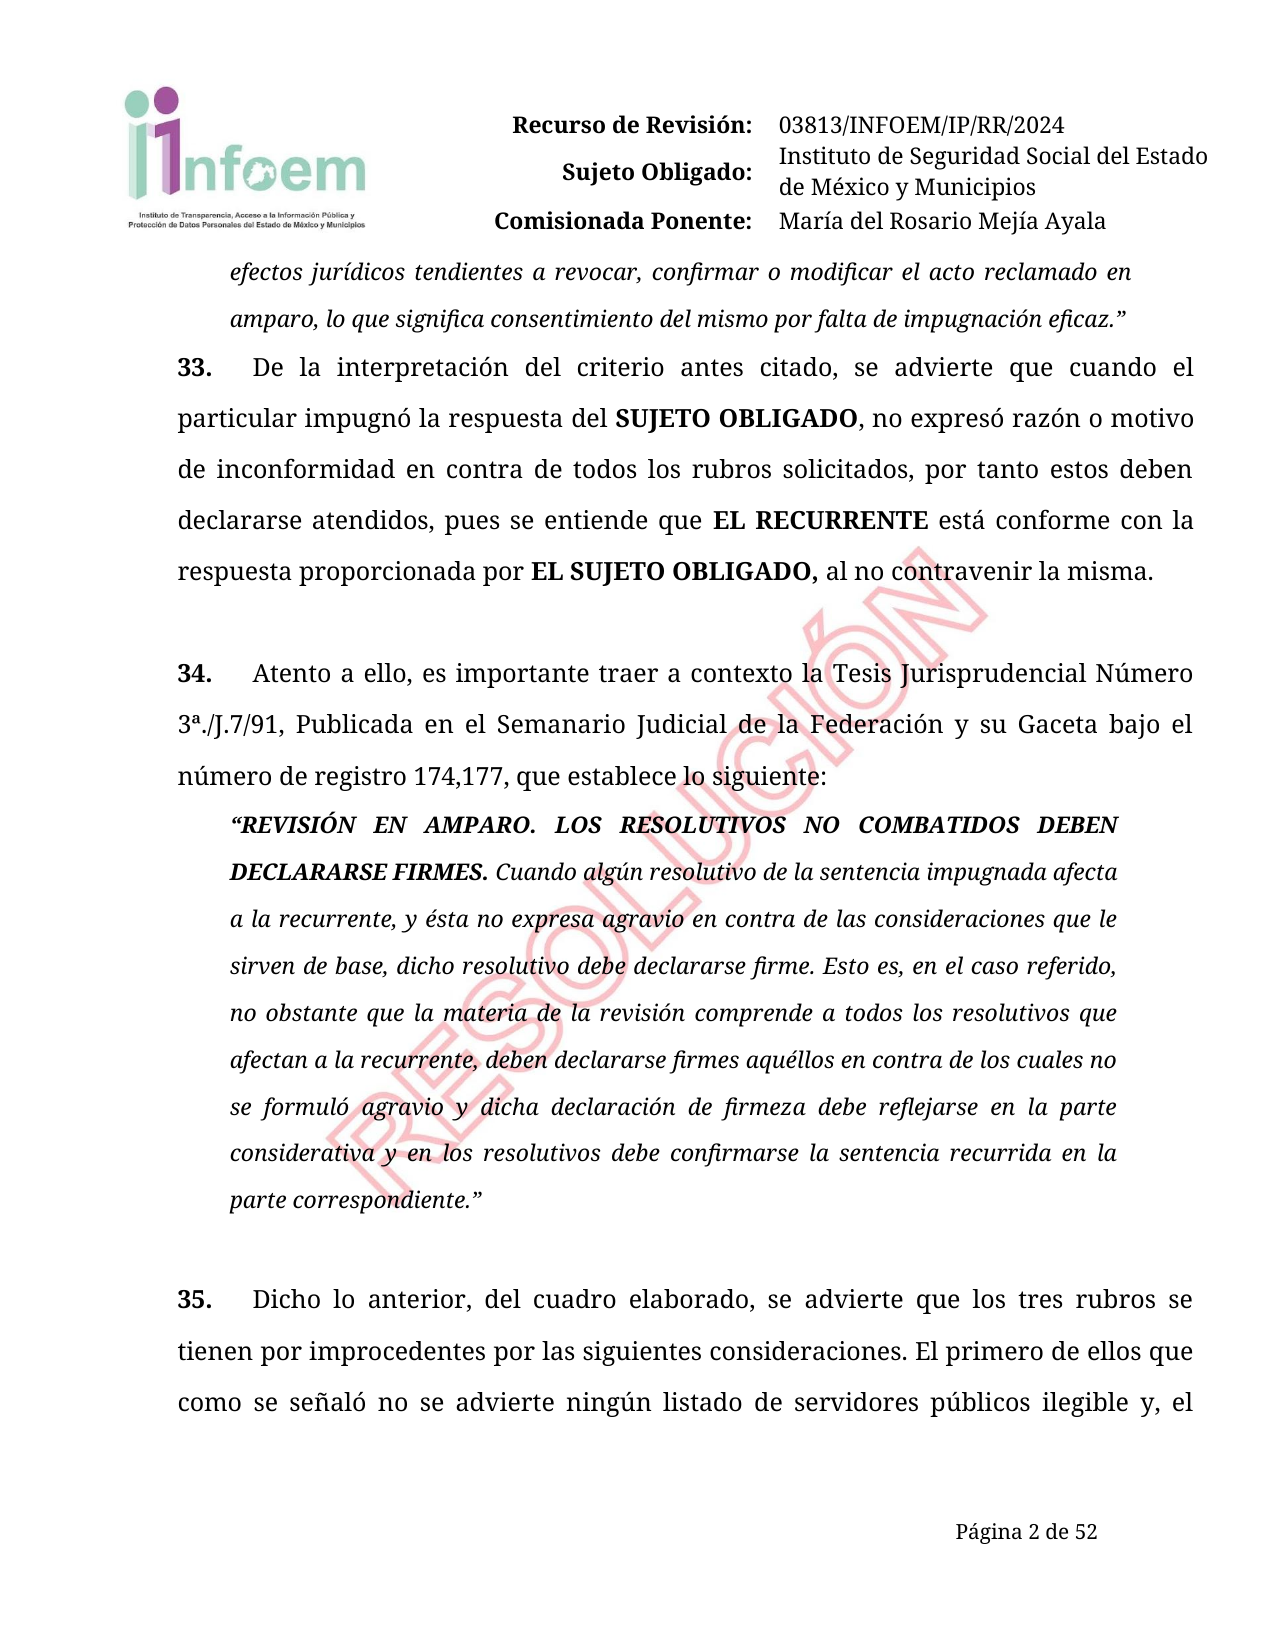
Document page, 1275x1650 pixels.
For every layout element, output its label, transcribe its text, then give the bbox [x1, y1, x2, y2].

list De la interpretación del criterio antes citado, se advierte que cuando el particular impugnó la respuesta del SUJETO OBLIGADO, no expresó razón o motivo de inconformidad en contra de todos los rubros solicitados, por tanto estos deben declararse atendidos, pues se entiende que EL RECURRENTE está conforme con la respuesta proporcionada por EL SUJETO OBLIGADO, al no contravenir la misma. [177, 350, 1194, 588]
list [177, 1282, 1194, 1418]
picture [5, 26, 1275, 1650]
list Atento a ello, es importante traer a contexto la Tesis Jurisprudencial Número 3ª./J.7/91, Publicada en el Semanario Judicial de la Federación y su Gaceta bajo el número de registro 174,177, que establece lo siguiente: [177, 656, 1194, 792]
text “REVISIÓN EN AMPARO. LOS RESOLUTIVOS NO COMBATIDOS DEBEN DECLARARSE FIRMES. Cuando algún resolutivo de la sentencia impugnada afecta a la recurrente, y ésta no expresa agravio en contra de las consideraciones que le sirven de base, dicho resolutivo debe declararse firme. Esto es, en el caso referido, no obstante que la materia de la revisión comprende a todos los resolutivos que afectan a la recurrente, deben declararse firmes aquéllos en contra de los cuales no se formuló agravio y dicha declaración de firmeza debe reflejarse en la parte considerativa y en los resolutivos debe confirmarse la sentencia recurrida en la parte correspondiente.” [229, 809, 1121, 1215]
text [229, 256, 1136, 334]
